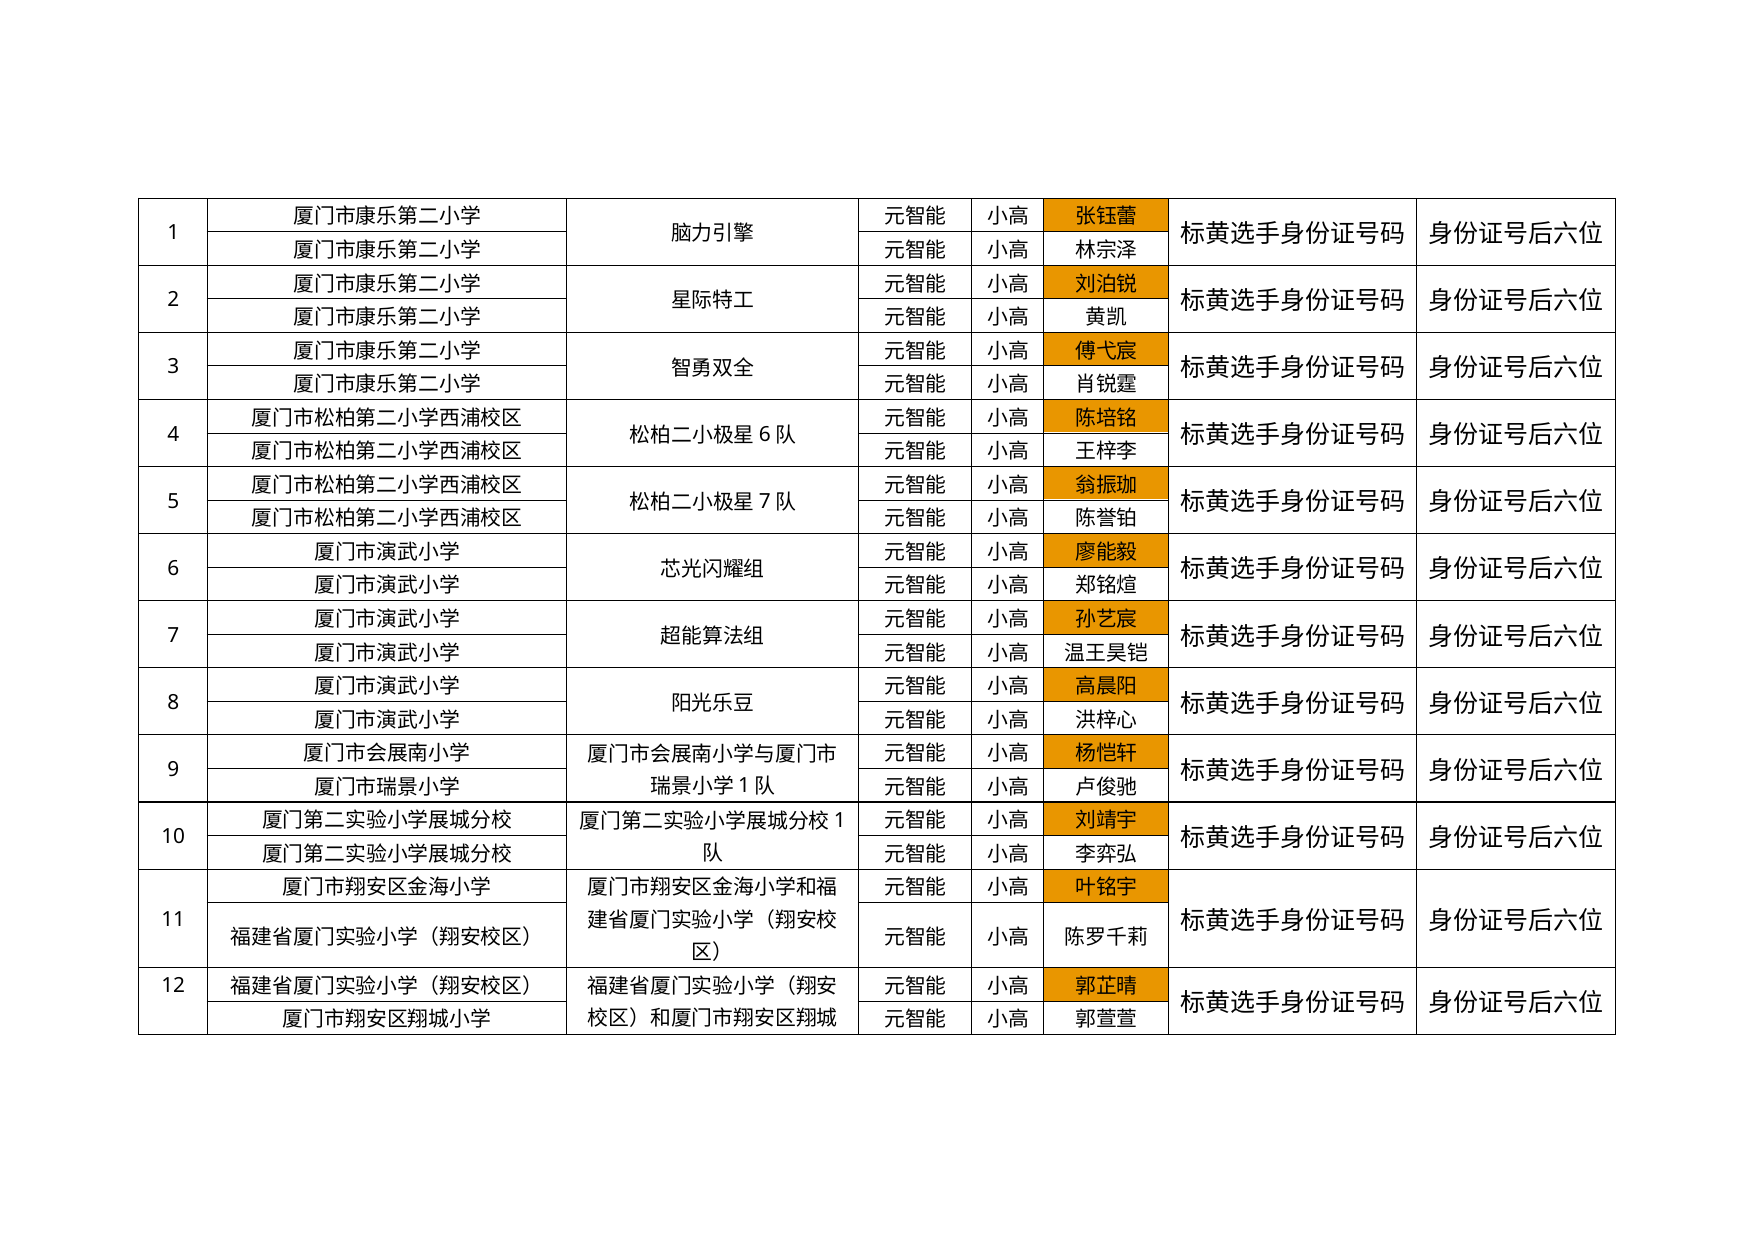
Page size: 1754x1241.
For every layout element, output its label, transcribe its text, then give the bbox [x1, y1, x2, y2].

table_cell 元智能 [859, 836, 971, 868]
table_cell 小高 [972, 1002, 1043, 1034]
table_cell 厦门市翔安区金海小学 [208, 870, 566, 902]
table_cell 元智能 [859, 501, 971, 533]
table_cell 9 [139, 735, 207, 801]
table_cell 小高 [972, 601, 1043, 634]
table_cell 刘靖宇 [1044, 803, 1168, 835]
table_cell 厦门市松柏第二小学西浦校区 [208, 434, 566, 466]
table_cell 身份证号后六位 [1417, 534, 1615, 600]
table_cell 洪梓心 [1044, 702, 1168, 734]
table_cell 小高 [972, 735, 1043, 768]
table_cell 元智能 [859, 434, 971, 466]
table_cell 元智能 [859, 199, 971, 231]
table_cell 福建省厦门实验小学（翔安校区） [208, 903, 566, 967]
table_cell 厦门第二实验小学展城分校 [208, 803, 566, 835]
table_cell 元智能 [859, 1002, 971, 1034]
table_cell 福建省厦门实验小学（翔安校区）和厦门市翔安区翔城小学 [567, 968, 858, 1034]
table_cell 标黄选手身份证号码 [1169, 467, 1416, 533]
table_cell 元智能 [859, 467, 971, 499]
table_cell 元智能 [859, 903, 971, 967]
table_cell 小高 [972, 668, 1043, 701]
table_cell 刘泊锐 [1044, 266, 1168, 298]
table_cell 标黄选手身份证号码 [1169, 534, 1416, 600]
table_cell 10 [139, 803, 207, 868]
table_cell 小高 [972, 635, 1043, 667]
table_cell 松柏二小极星6队 [567, 400, 858, 466]
table_cell 标黄选手身份证号码 [1169, 968, 1416, 1034]
table_cell 元智能 [859, 968, 971, 1001]
table_cell 身份证号后六位 [1417, 870, 1615, 967]
table_cell 身份证号后六位 [1417, 668, 1615, 734]
table_cell 星际特工 [567, 266, 858, 332]
table_cell 身份证号后六位 [1417, 400, 1615, 466]
table_cell 脑力引擎 [567, 199, 858, 265]
table_cell 元智能 [859, 534, 971, 567]
table_cell 小高 [972, 333, 1043, 365]
table_cell 小高 [972, 702, 1043, 734]
table_cell 厦门市演武小学 [208, 534, 566, 567]
table_cell 7 [139, 601, 207, 667]
table_cell 郭芷晴 [1044, 968, 1168, 1001]
table_cell 标黄选手身份证号码 [1169, 735, 1416, 801]
table_cell 小高 [972, 400, 1043, 432]
table_cell 小高 [972, 199, 1043, 231]
table_cell 翁振珈 [1044, 467, 1168, 499]
table_cell 厦门市翔安区翔城小学 [208, 1002, 566, 1034]
table_cell 小高 [972, 266, 1043, 298]
table_cell 小高 [972, 568, 1043, 600]
table_cell 高晨阳 [1044, 668, 1168, 701]
table_cell 厦门市康乐第二小学 [208, 266, 566, 298]
table_cell 小高 [972, 434, 1043, 466]
table_cell 小高 [972, 903, 1043, 967]
table_cell 厦门市演武小学 [208, 668, 566, 701]
table_cell 元智能 [859, 333, 971, 365]
table_cell 小高 [972, 968, 1043, 1001]
table_cell 温王昊铠 [1044, 635, 1168, 667]
table_cell 标黄选手身份证号码 [1169, 199, 1416, 265]
table_cell 陈誉铂 [1044, 501, 1168, 533]
table_cell 厦门市康乐第二小学 [208, 232, 566, 265]
table_cell 小高 [972, 534, 1043, 567]
table_cell 厦门市康乐第二小学 [208, 366, 566, 399]
table_cell 标黄选手身份证号码 [1169, 400, 1416, 466]
table_cell 超能算法组 [567, 601, 858, 667]
table_cell 厦门市康乐第二小学 [208, 299, 566, 332]
table_cell 元智能 [859, 601, 971, 634]
table_cell 杨恺轩 [1044, 735, 1168, 768]
table_cell 智勇双全 [567, 333, 858, 399]
table_cell 小高 [972, 501, 1043, 533]
table_cell 小高 [972, 803, 1043, 835]
table_cell 元智能 [859, 232, 971, 265]
table_cell 元智能 [859, 568, 971, 600]
table_cell 元智能 [859, 735, 971, 768]
table_cell 厦门市演武小学 [208, 635, 566, 667]
table_cell 福建省厦门实验小学（翔安校区） [208, 968, 566, 1001]
table_cell 厦门市翔安区金海小学和福建省厦门实验小学（翔安校区） [567, 870, 858, 967]
table_cell 身份证号后六位 [1417, 333, 1615, 399]
table_cell 身份证号后六位 [1417, 467, 1615, 533]
table_cell 厦门市演武小学 [208, 568, 566, 600]
table_cell 厦门市松柏第二小学西浦校区 [208, 467, 566, 499]
table_cell 张钰蕾 [1044, 199, 1168, 231]
table_cell 李弈弘 [1044, 836, 1168, 868]
table_cell 元智能 [859, 266, 971, 298]
table_cell 身份证号后六位 [1417, 803, 1615, 868]
table_cell 陈罗千莉 [1044, 903, 1168, 967]
table_cell 标黄选手身份证号码 [1169, 266, 1416, 332]
table_cell 小高 [972, 870, 1043, 902]
table_cell 元智能 [859, 366, 971, 399]
table_cell 厦门市松柏第二小学西浦校区 [208, 501, 566, 533]
table_cell 厦门市演武小学 [208, 601, 566, 634]
table_cell 厦门市康乐第二小学 [208, 333, 566, 365]
table_cell 1 [139, 199, 207, 265]
table_cell 郭萱萱 [1044, 1002, 1168, 1034]
table_cell 元智能 [859, 870, 971, 902]
table_cell 厦门市松柏第二小学西浦校区 [208, 400, 566, 432]
table_cell 廖能毅 [1044, 534, 1168, 567]
table_cell 小高 [972, 232, 1043, 265]
table_cell 12 [139, 968, 207, 1034]
table_cell 芯光闪耀组 [567, 534, 858, 600]
table_cell 8 [139, 668, 207, 734]
table_cell 元智能 [859, 769, 971, 801]
table_cell 4 [139, 400, 207, 466]
table_cell 标黄选手身份证号码 [1169, 668, 1416, 734]
table_cell 陈培铭 [1044, 400, 1168, 432]
table_cell 厦门第二实验小学展城分校 [208, 836, 566, 868]
table_cell 小高 [972, 366, 1043, 399]
table_cell 标黄选手身份证号码 [1169, 601, 1416, 667]
table_cell 黄凯 [1044, 299, 1168, 332]
table_cell 身份证号后六位 [1417, 735, 1615, 801]
table_cell 身份证号后六位 [1417, 199, 1615, 265]
table_cell 卢俊驰 [1044, 769, 1168, 801]
table_cell 身份证号后六位 [1417, 601, 1615, 667]
table_cell 松柏二小极星7队 [567, 467, 858, 533]
table_cell 元智能 [859, 668, 971, 701]
table_cell 小高 [972, 467, 1043, 499]
table_cell 小高 [972, 769, 1043, 801]
table_cell 王梓李 [1044, 434, 1168, 466]
table_cell 厦门第二实验小学展城分校1队 [567, 803, 858, 868]
table_cell 叶铭宇 [1044, 870, 1168, 902]
table_cell 郑铭煊 [1044, 568, 1168, 600]
table_cell 孙艺宸 [1044, 601, 1168, 634]
table_cell 元智能 [859, 803, 971, 835]
table_cell 元智能 [859, 299, 971, 332]
table_cell 傅弋宸 [1044, 333, 1168, 365]
table_cell 元智能 [859, 400, 971, 432]
table_cell 厦门市瑞景小学 [208, 769, 566, 801]
table_cell 标黄选手身份证号码 [1169, 333, 1416, 399]
table_cell 肖锐霆 [1044, 366, 1168, 399]
table_cell 厦门市康乐第二小学 [208, 199, 566, 231]
table_cell 厦门市会展南小学与厦门市瑞景小学1队 [567, 735, 858, 801]
table_cell 元智能 [859, 702, 971, 734]
table_cell 小高 [972, 836, 1043, 868]
table_cell 5 [139, 467, 207, 533]
table_cell 3 [139, 333, 207, 399]
table_cell 标黄选手身份证号码 [1169, 870, 1416, 967]
table_cell 厦门市演武小学 [208, 702, 566, 734]
table_cell 厦门市会展南小学 [208, 735, 566, 768]
table_cell 元智能 [859, 635, 971, 667]
table_cell 6 [139, 534, 207, 600]
table_cell 身份证号后六位 [1417, 266, 1615, 332]
table_cell 小高 [972, 299, 1043, 332]
table_cell 阳光乐豆 [567, 668, 858, 734]
table_cell 标黄选手身份证号码 [1169, 803, 1416, 868]
table_cell 2 [139, 266, 207, 332]
table_cell 林宗泽 [1044, 232, 1168, 265]
table_cell 11 [139, 870, 207, 967]
table_cell 身份证号后六位 [1417, 968, 1615, 1034]
